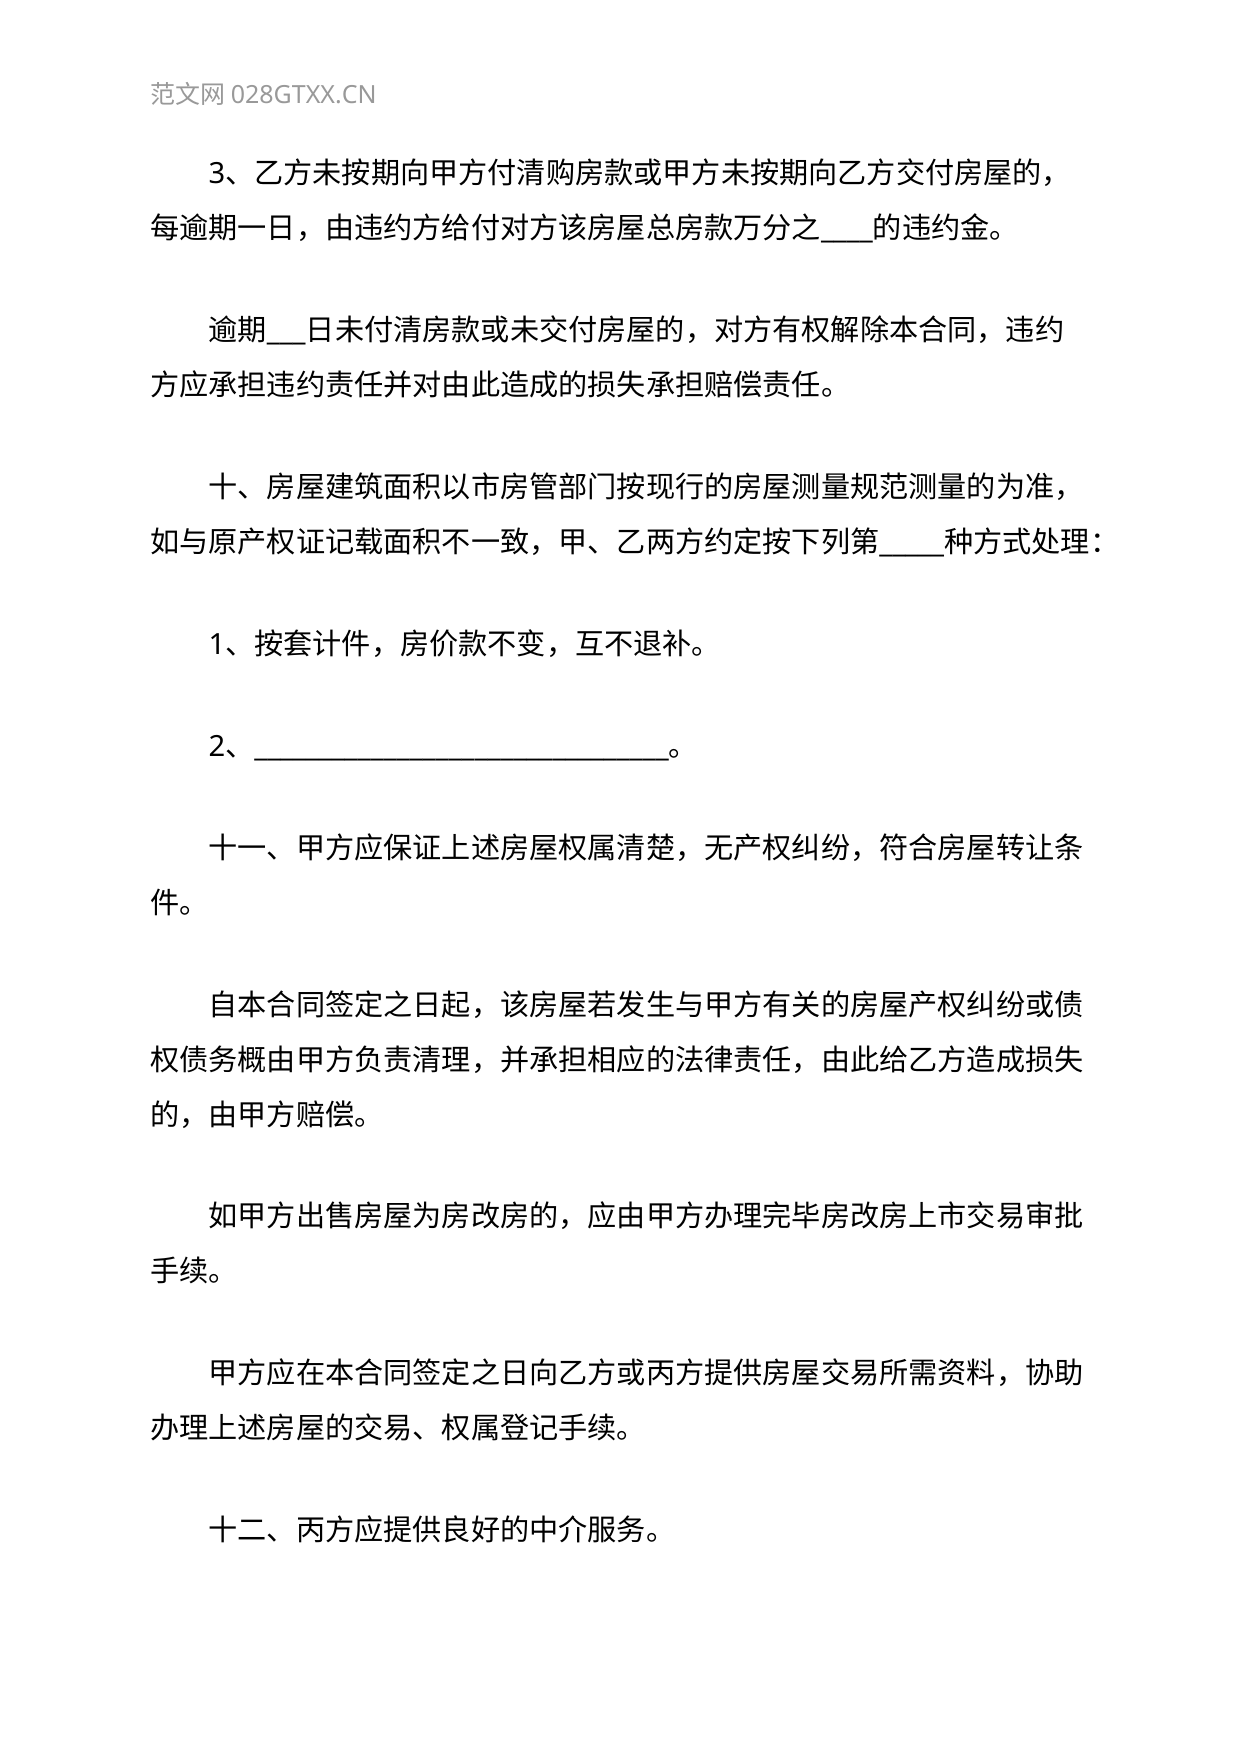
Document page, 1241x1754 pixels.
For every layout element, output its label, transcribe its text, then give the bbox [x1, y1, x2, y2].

text 十二、丙方应提供良好的中介服务。 [150, 1506, 1090, 1548]
text 2、________________________________。 [150, 723, 1090, 765]
text 1、按套计件，房价款不变，互不退补。 [150, 621, 1090, 663]
text 逾期___日未付清房款或未交付房屋的，对方有权解除本合同，违约方应承担违约责任并对由此造成的损失承担赔偿责任。 [150, 307, 1090, 404]
text 十、房屋建筑面积以市房管部门按现行的房屋测量规范测量的为准，如与原产权证记载面积不一致，甲、乙两方约定按下列第_____种方式处理： [150, 464, 1090, 561]
text 如甲方出售房屋为房改房的，应由甲方办理完毕房改房上市交易审批手续。 [150, 1193, 1090, 1290]
text 3、乙方未按期向甲方付清购房款或甲方未按期向乙方交付房屋的，每逾期一日，由违约方给付对方该房屋总房款万分之____的违约金。 [150, 150, 1090, 247]
text 自本合同签定之日起，该房屋若发生与甲方有关的房屋产权纠纷或债权债务概由甲方负责清理，并承担相应的法律责任，由此给乙方造成损失的，由甲方赔偿。 [150, 981, 1090, 1133]
text 十一、甲方应保证上述房屋权属清楚，无产权纠纷，符合房屋转让条件。 [150, 824, 1090, 922]
text 甲方应在本合同签定之日向乙方或丙方提供房屋交易所需资料，协助办理上述房屋的交易、权属登记手续。 [150, 1349, 1090, 1447]
